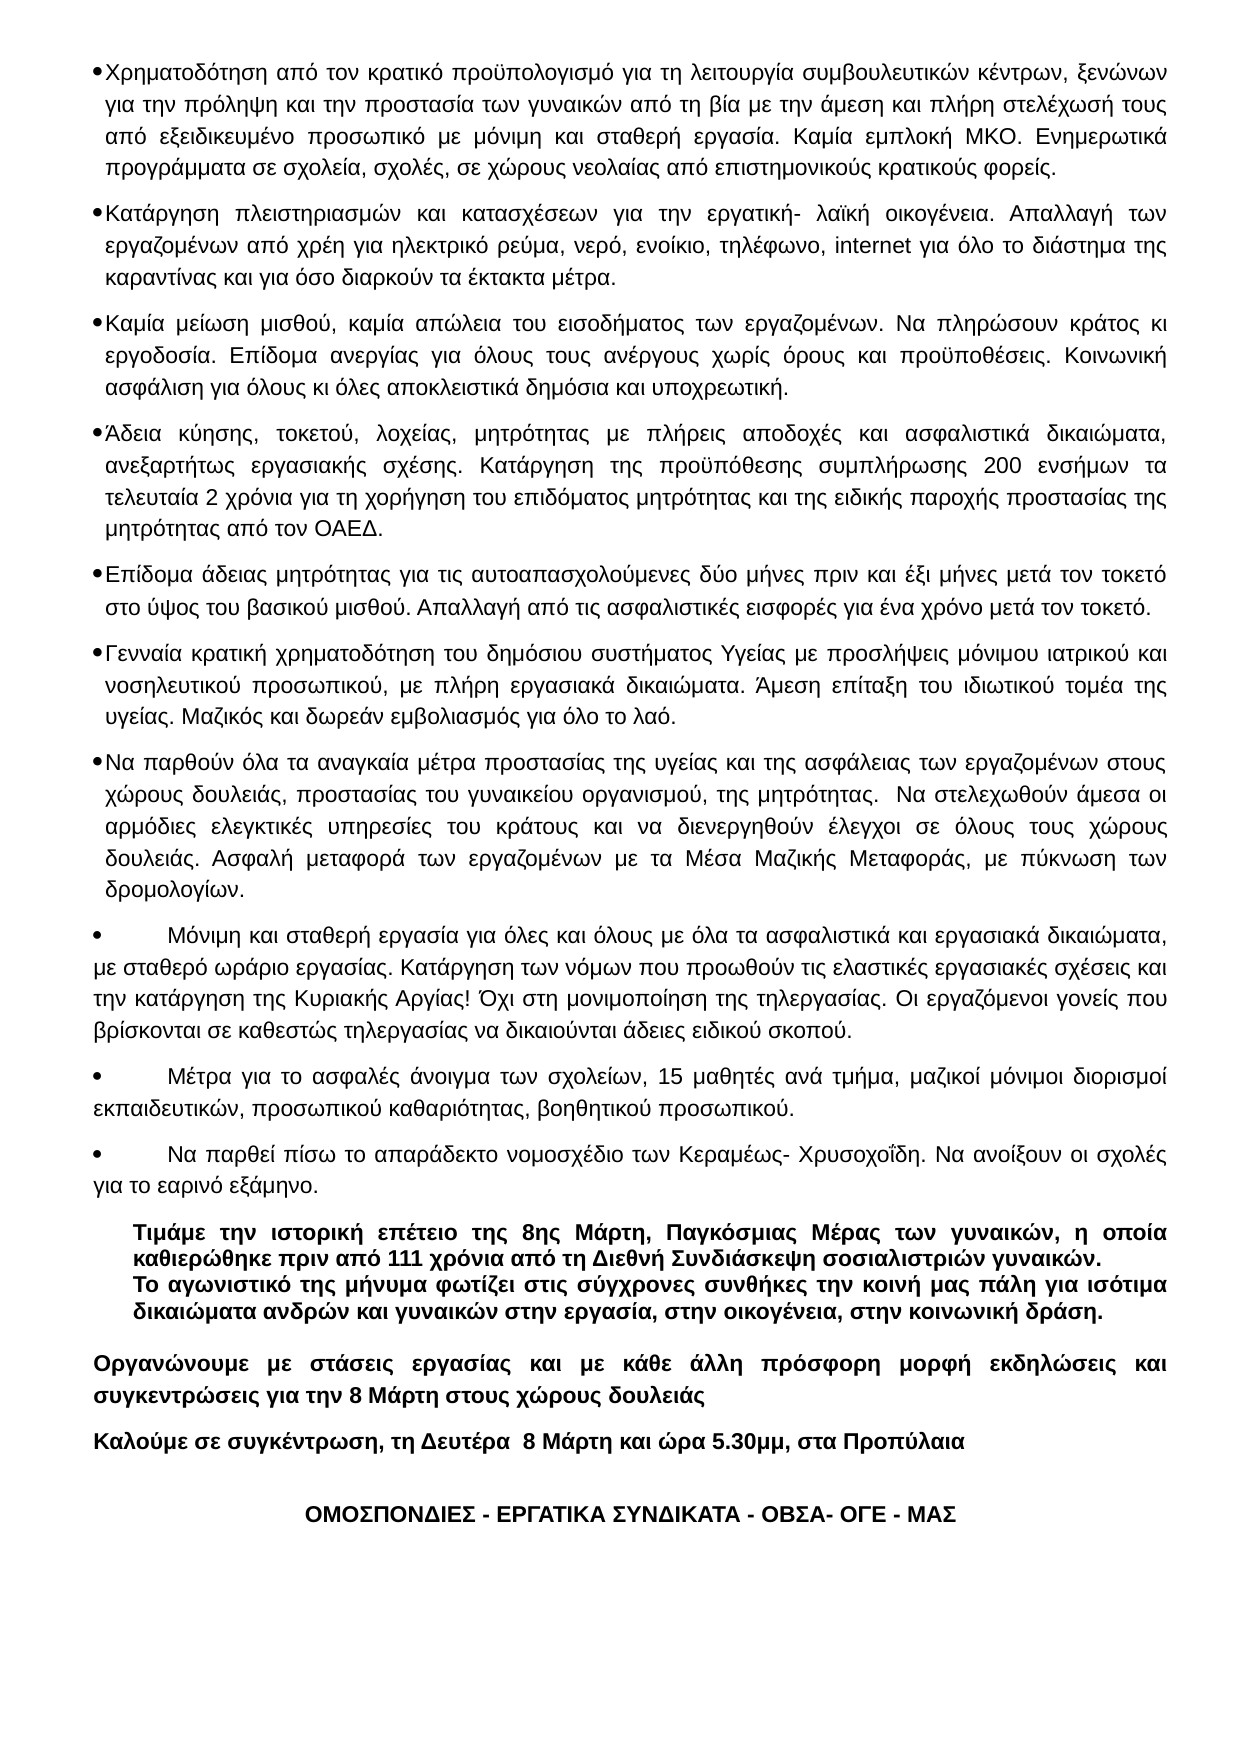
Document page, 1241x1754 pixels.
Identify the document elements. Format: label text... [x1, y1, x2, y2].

list Χρηματοδότηση από τον κρατικό προϋπολογισμό για τη λειτουργία συμβουλευτικών κέντρων, ξενώνων για την πρόληψη και την προστασία των γυναικών από τη βία με την άμεση και πλήρη στελέχωσή τους από εξειδικευμένο προσωπικό με μόνιμη και σταθερή εργασία. Καμία εμπλοκή ΜΚΟ. Ενημερωτικά προγράμματα σε σχολεία, σχολές, σε χώρους νεολαίας από επιστημονικούς κρατικούς φορείς. [93, 59, 1168, 181]
text Τιμάμε την ιστορική επέτειο της 8ης Μάρτη, Παγκόσμιας Μέρας των γυναικών, η οποία καθιερώθηκε πριν από 111 χρόνια από τη Διεθνή Συνδιάσκεψη σοσιαλιστριών γυναικών. [133, 1218, 1168, 1271]
list Γενναία κρατική χρηματοδότηση του δημόσιου συστήματος Υγείας με προσλήψεις μόνιμου ιατρικού και νοσηλευτικού προσωπικού, με πλήρη εργασιακά δικαιώματα. Άμεση επίταξη του ιδιωτικού τομέα της υγείας. Μαζικός και δωρεάν εμβολιασμός για όλο το λαό. [93, 639, 1168, 729]
list Μέτρα για το ασφαλές άνοιγμα των σχολείων, 15 μαθητές ανά τμήμα, μαζικοί μόνιμοι διορισμοί εκπαιδευτικών, προσωπικού καθαριότητας, βοηθητικού προσωπικού. [93, 1063, 1168, 1121]
list Επίδομα άδειας μητρότητας για τις αυτοαπασχολούμενες δύο μήνες πριν και έξι μήνες μετά τον τοκετό στο ύψος του βασικού μισθού. Απαλλαγή από τις ασφαλιστικές εισφορές για ένα χρόνο μετά τον τοκετό. [93, 561, 1168, 620]
list Καμία μείωση μισθού, καμία απώλεια του εισοδήματος των εργαζομένων. Να πληρώσουν κράτος κι εργοδοσία. Επίδομα ανεργίας για όλους τους ανέργους χωρίς όρους και προϋποθέσεις. Κοινωνική ασφάλιση για όλους κι όλες αποκλειστικά δημόσια και υποχρεωτική. [93, 310, 1168, 400]
list Μόνιμη και σταθερή εργασία για όλες και όλους με όλα τα ασφαλιστικά και εργασιακά δικαιώματα, με σταθερό ωράριο εργασίας. Κατάργηση των νόμων που προωθούν τις ελαστικές εργασιακές σχέσεις και την κατάργηση της Κυριακής Αργίας! Όχι στη μονιμοποίηση της τηλεργασίας. Οι εργαζόμενοι γονείς που βρίσκονται σε καθεστώς τηλεργασίας να δικαιούνται άδειες ειδικού σκοπού. [93, 922, 1168, 1043]
text ΟΜΟΣΠΟΝΔΙΕΣ - ΕΡΓΑΤΙΚΑ ΣΥΝΔΙΚΑΤΑ - ΟΒΣΑ- ΟΓΕ - ΜΑΣ [93, 1501, 1168, 1527]
list Άδεια κύησης, τοκετού, λοχείας, μητρότητας με πλήρεις αποδοχές και ασφαλιστικά δικαιώματα, ανεξαρτήτως εργασιακής σχέσης. Κατάργηση της προϋπόθεσης συμπλήρωσης 200 ενσήμων τα τελευταία 2 χρόνια για τη χορήγηση του επιδόματος μητρότητας και της ειδικής παροχής προστασίας της μητρότητας από τον ΟΑΕΔ. [93, 420, 1168, 542]
list Να παρθεί πίσω το απαράδεκτο νομοσχέδιο των Κεραμέως- Χρυσοχοΐδη. Να ανοίξουν οι σχολές για το εαρινό εξάμηνο. [93, 1141, 1168, 1199]
list Κατάργηση πλειστηριασμών και κατασχέσεων για την εργατική- λαϊκή οικογένεια. Απαλλαγή των εργαζομένων από χρέη για ηλεκτρικό ρεύμα, νερό, ενοίκιο, τηλέφωνο, internet για όλο το διάστημα της καραντίνας και για όσο διαρκούν τα έκτακτα μέτρα. [93, 200, 1168, 290]
text Καλούμε σε συγκέντρωση, τη Δευτέρα 8 Μάρτη και ώρα 5.30μμ, στα Προπύλαια [93, 1428, 1168, 1454]
text Το αγωνιστικό της μήνυμα φωτίζει στις σύγχρονες συνθήκες την κοινή μας πάλη για ισότιμα δικαιώματα ανδρών και γυναικών στην εργασία, στην οικογένεια, στην κοινωνική δράση. [133, 1271, 1168, 1324]
list Να παρθούν όλα τα αναγκαία μέτρα προστασίας της υγείας και της ασφάλειας των εργαζομένων στους χώρους δουλειάς, προστασίας του γυναικείου οργανισμού, της μητρότητας. Να στελεχωθούν άμεσα οι αρμόδιες ελεγκτικές υπηρεσίες του κράτους και να διενεργηθούν έλεγχοι σε όλους τους χώρους δουλειάς. Ασφαλή μεταφορά των εργαζομένων με τα Μέσα Μαζικής Μεταφοράς, με πύκνωση των δρομολογίων. [93, 749, 1168, 902]
text Οργανώνουμε με στάσεις εργασίας και με κάθε άλλη πρόσφορη μορφή εκδηλώσεις και συγκεντρώσεις για την 8 Μάρτη στους χώρους δουλειάς [93, 1350, 1168, 1408]
